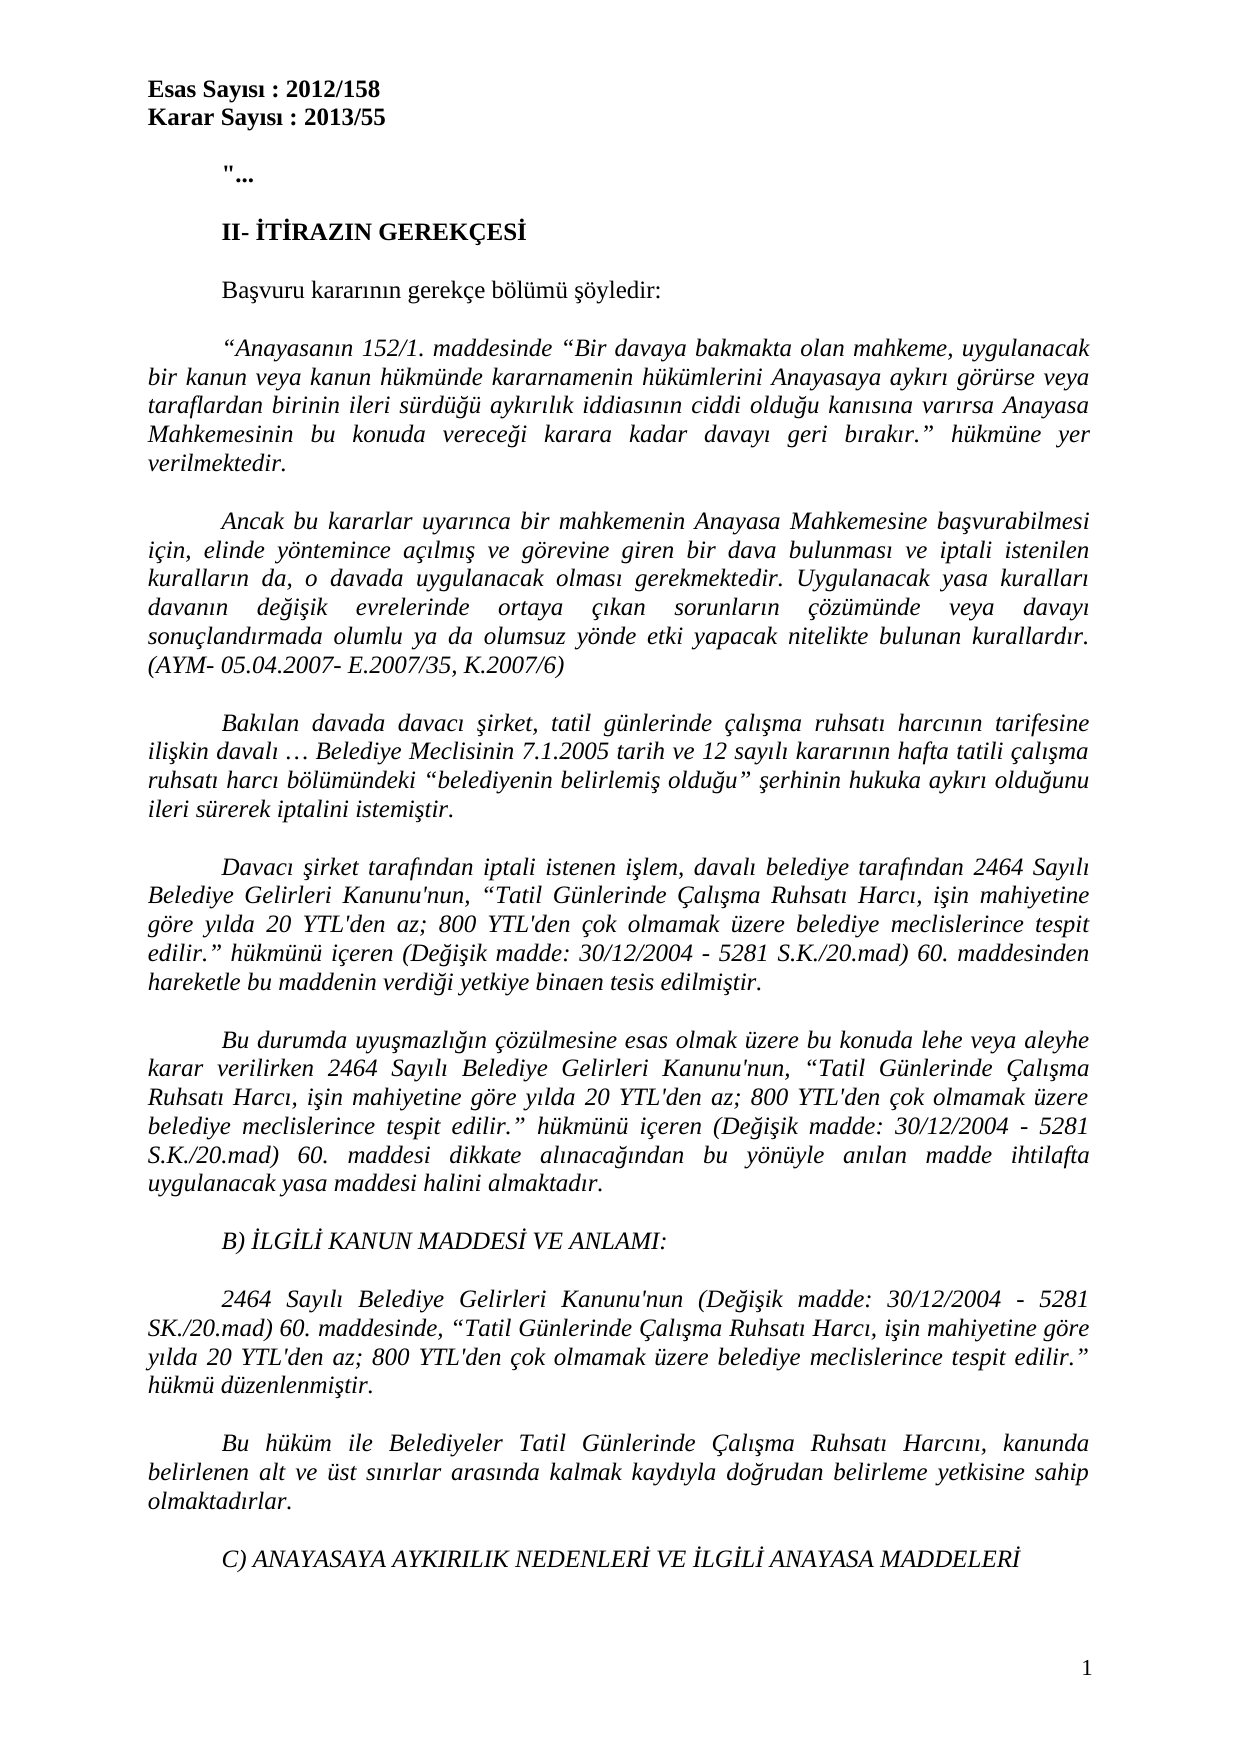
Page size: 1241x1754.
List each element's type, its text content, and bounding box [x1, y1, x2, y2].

text Ancak bu kararlar uyarınca bir mahkemenin Anayasa Mahkemesine başvurabilmesi için, elinde yöntemince açılmış ve görevine giren bir dava bulunması ve iptali istenilen kuralların da, o davada uygulanacak olması gerekmektedir. Uygulanacak yasa kuralları davanın değişik evrelerinde ortaya çıkan sorunların çözümünde veya davayı sonuçlandırmada olumlu ya da olumsuz yönde etki yapacak nitelikte bulunan kurallardır.(AYM- 05.04.2007- E.2007/35, K.2007/6) [148, 506, 1093, 678]
text “Anayasanın 152/1. maddesinde “Bir davaya bakmakta olan mahkeme, uygulanacak bir kanun veya kanun hükmünde kararnamenin hükümlerini Anayasaya aykırı görürse veya taraflardan birinin ileri sürdüğü aykırılık iddiasının ciddi olduğu kanısına varırsa Anayasa Mahkemesinin bu konuda vereceği karara kadar davayı geri bırakır.” hükmüne yer verilmektedir. [148, 333, 1093, 477]
text C) ANAYASAYA AYKIRILIK NEDENLERİ VE İLGİLİ ANAYASA MADDELERİ [148, 1544, 1093, 1573]
text Davacı şirket tarafından iptali istenen işlem, davalı belediye tarafından 2464 Sayılı Belediye Gelirleri Kanunu'nun, “Tatil Günlerinde Çalışma Ruhsatı Harcı, işin mahiyetine göre yılda 20 YTL'den az; 800 YTL'den çok olmamak üzere belediye meclislerince tespit edilir.” hükmünü içeren (Değişik madde: 30/12/2004 - 5281 S.K./20.mad) 60. maddesinden hareketle bu maddenin verdiği yetkiye binaen tesis edilmiştir. [148, 852, 1093, 996]
text II- İTİRAZIN GEREKÇESİ [148, 217, 1093, 246]
text Bakılan davada davacı şirket, tatil günlerinde çalışma ruhsatı harcının tarifesine ilişkin davalı … Belediye Meclisinin 7.1.2005 tarih ve 12 sayılı kararının hafta tatili çalışma ruhsatı harcı bölümündeki “belediyenin belirlemiş olduğu” şerhinin hukuka aykırı olduğunu ileri sürerek iptalini istemiştir. [148, 708, 1093, 823]
text 2464 Sayılı Belediye Gelirleri Kanunu'nun (Değişik madde: 30/12/2004 - 5281 SK./20.mad) 60. maddesinde, “Tatil Günlerinde Çalışma Ruhsatı Harcı, işin mahiyetine göre yılda 20 YTL'den az; 800 YTL'den çok olmamak üzere belediye meclislerince tespit edilir.” hükmü düzenlenmiştir. [148, 1284, 1093, 1399]
text B) İLGİLİ KANUN MADDESİ VE ANLAMI: [148, 1226, 1093, 1255]
text Bu durumda uyuşmazlığın çözülmesine esas olmak üzere bu konuda lehe veya aleyhe karar verilirken 2464 Sayılı Belediye Gelirleri Kanunu'nun, “Tatil Günlerinde Çalışma Ruhsatı Harcı, işin mahiyetine göre yılda 20 YTL'den az; 800 YTL'den çok olmamak üzere belediye meclislerince tespit edilir.” hükmünü içeren (Değişik madde: 30/12/2004 - 5281 S.K./20.mad) 60. maddesi dikkate alınacağından bu yönüyle anılan madde ihtilafta uygulanacak yasa maddesi halini almaktadır. [148, 1025, 1093, 1197]
text Başvuru kararının gerekçe bölümü şöyledir: [148, 275, 1093, 304]
text Bu hüküm ile Belediyeler Tatil Günlerinde Çalışma Ruhsatı Harcını, kanunda belirlenen alt ve üst sınırlar arasında kalmak kaydıyla doğrudan belirleme yetkisine sahip olmaktadırlar. [148, 1428, 1093, 1515]
text "... [148, 159, 1093, 188]
